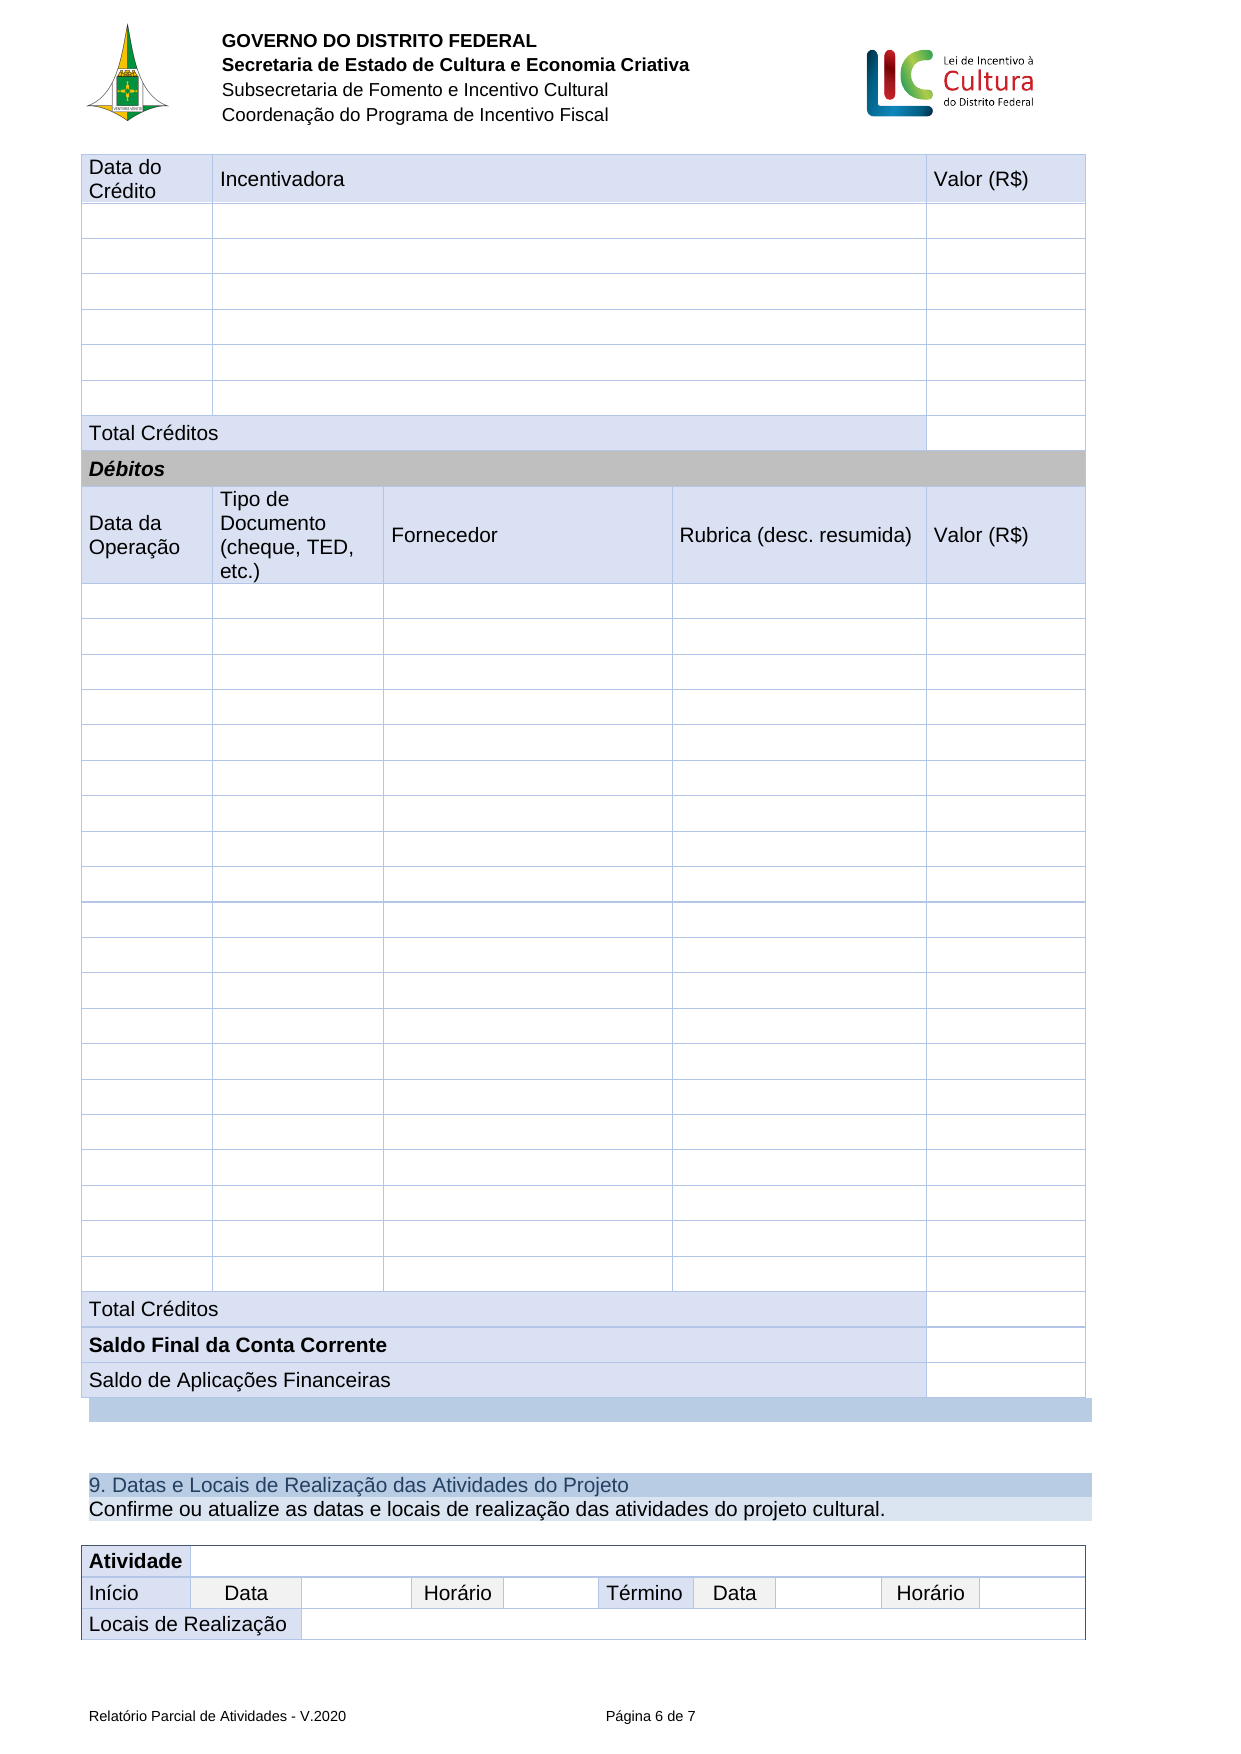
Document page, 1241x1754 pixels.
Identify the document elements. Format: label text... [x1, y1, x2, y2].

table_cell [673, 584, 926, 618]
table_cell [213, 274, 926, 309]
table_cell [927, 761, 1085, 795]
table_cell [213, 204, 926, 238]
table_cell [673, 796, 926, 831]
table_cell [213, 345, 926, 379]
table_cell Data [694, 1578, 775, 1608]
table_cell [82, 938, 212, 972]
table_cell [384, 1150, 672, 1185]
table_cell [82, 1150, 212, 1185]
table_cell [927, 1009, 1085, 1043]
table_cell [384, 796, 672, 831]
table_cell [82, 274, 212, 309]
table_cell Total Créditos [82, 416, 926, 450]
table_cell [213, 655, 383, 689]
table_cell [82, 584, 212, 618]
table_cell [673, 725, 926, 760]
table_cell [213, 832, 383, 866]
table_cell [213, 310, 926, 344]
table_cell [82, 1186, 212, 1220]
table_cell [302, 1609, 1085, 1639]
table_cell [384, 903, 672, 937]
table_cell [927, 655, 1085, 689]
table_cell [213, 1009, 383, 1043]
table_cell [82, 690, 212, 724]
subtitle 9. Datas e Locais de Realização das Atividades do Projeto [89, 1473, 1092, 1497]
table_cell [927, 310, 1085, 344]
table_cell [384, 1186, 672, 1220]
table_cell [384, 761, 672, 795]
picture [850, 33, 1049, 133]
table_cell [213, 381, 926, 415]
table_cell [213, 903, 383, 937]
table_cell [213, 584, 383, 618]
table_cell [213, 938, 383, 972]
table_cell [673, 832, 926, 866]
table_cell [927, 416, 1085, 450]
table_cell Tipo de Documento (cheque, TED, etc.) [213, 487, 383, 583]
table_cell [673, 1150, 926, 1185]
table_cell [927, 1257, 1085, 1291]
table_cell [927, 584, 1085, 618]
table_cell [673, 1080, 926, 1114]
table_cell [927, 381, 1085, 415]
table_cell [673, 1115, 926, 1149]
table_cell [82, 1009, 212, 1043]
table_cell [927, 973, 1085, 1008]
table_cell [82, 345, 212, 379]
table_cell [384, 1044, 672, 1078]
table_cell [927, 1221, 1085, 1256]
table_cell [673, 761, 926, 795]
table_cell [673, 1186, 926, 1220]
table_cell [213, 1115, 383, 1149]
table_cell [82, 239, 212, 273]
table_cell [82, 1257, 212, 1291]
table_cell [82, 619, 212, 653]
table_cell [384, 832, 672, 866]
table_cell [673, 655, 926, 689]
table_cell [82, 832, 212, 866]
table_cell Data [191, 1578, 301, 1608]
table_cell [927, 1044, 1085, 1078]
table_cell [213, 1221, 383, 1256]
table_cell Valor (R$) [927, 155, 1085, 202]
table_cell [384, 619, 672, 653]
picture [84, 21, 170, 124]
table_cell [82, 1221, 212, 1256]
table_cell [384, 655, 672, 689]
table_cell Débitos [82, 451, 1085, 486]
table_cell [213, 867, 383, 901]
table_cell [384, 867, 672, 901]
table_cell [673, 867, 926, 901]
table_cell [82, 1115, 212, 1149]
table_cell [384, 1221, 672, 1256]
table_cell Data da Operação [82, 487, 212, 583]
table_cell [82, 655, 212, 689]
table_cell [673, 973, 926, 1008]
table_cell [213, 239, 926, 273]
table_cell Incentivadora [213, 155, 926, 202]
table_cell [384, 584, 672, 618]
table_cell [673, 1044, 926, 1078]
table_cell [302, 1578, 411, 1608]
table_cell [384, 1080, 672, 1114]
table_cell [927, 903, 1085, 937]
table_cell [213, 619, 383, 653]
table_cell Rubrica (desc. resumida) [673, 487, 926, 583]
table_cell [213, 973, 383, 1008]
table_cell Horário [412, 1578, 503, 1608]
table_cell [213, 1150, 383, 1185]
text Confirme ou atualize as datas e locais de realização das atividades do projeto cultural. [89, 1497, 1092, 1521]
table_cell [213, 761, 383, 795]
table_cell Locais de Realização [82, 1609, 301, 1639]
table_cell [673, 1009, 926, 1043]
table_cell [673, 903, 926, 937]
table_cell [673, 690, 926, 724]
table_cell [927, 832, 1085, 866]
table_cell [82, 381, 212, 415]
table_cell Saldo Final da Conta Corrente [82, 1328, 926, 1362]
table_cell [927, 1150, 1085, 1185]
table_header [191, 1546, 1085, 1576]
table_cell [673, 619, 926, 653]
table_header Atividade [82, 1546, 190, 1576]
table_cell [82, 204, 212, 238]
table_cell [927, 274, 1085, 309]
table_cell [927, 1080, 1085, 1114]
table_cell [673, 938, 926, 972]
table_cell [927, 239, 1085, 273]
table_cell [927, 345, 1085, 379]
table_cell [213, 1044, 383, 1078]
table_cell [82, 1044, 212, 1078]
table_cell [927, 204, 1085, 238]
table_cell [384, 973, 672, 1008]
table_cell [82, 725, 212, 760]
table_cell [82, 1080, 212, 1114]
table_cell [384, 725, 672, 760]
table_cell Saldo de Aplicações Financeiras [82, 1363, 926, 1397]
table_cell [384, 1009, 672, 1043]
table_cell [213, 690, 383, 724]
table_cell [927, 867, 1085, 901]
table_cell Término [599, 1578, 693, 1608]
table_cell [82, 903, 212, 937]
table_cell [504, 1578, 598, 1608]
table_cell [980, 1578, 1085, 1608]
table_cell [673, 1257, 926, 1291]
table_cell [673, 1221, 926, 1256]
table_cell [927, 1328, 1085, 1362]
table_cell [213, 1257, 383, 1291]
table_cell [82, 796, 212, 831]
table_cell [82, 867, 212, 901]
table_cell Valor (R$) [927, 487, 1085, 583]
table_cell [82, 973, 212, 1008]
table_cell [927, 690, 1085, 724]
table_cell [927, 619, 1085, 653]
table_cell [384, 938, 672, 972]
table_cell [927, 725, 1085, 760]
table_cell [213, 1080, 383, 1114]
table_cell [776, 1578, 881, 1608]
table_cell [213, 725, 383, 760]
table_cell [384, 1115, 672, 1149]
table_cell Fornecedor [384, 487, 672, 583]
table_cell [213, 1186, 383, 1220]
table_cell [927, 796, 1085, 831]
table_cell [213, 796, 383, 831]
table_cell [927, 938, 1085, 972]
table_cell [927, 1186, 1085, 1220]
table_cell Total Créditos [82, 1292, 926, 1326]
table_cell [82, 761, 212, 795]
table_cell [384, 1257, 672, 1291]
table_cell [384, 690, 672, 724]
table_cell [927, 1292, 1085, 1326]
table_cell [82, 310, 212, 344]
table_cell Horário [882, 1578, 979, 1608]
table_cell [927, 1363, 1085, 1397]
table_cell Data do Crédito [82, 155, 212, 202]
table_cell [927, 1115, 1085, 1149]
table_cell Início [82, 1578, 190, 1608]
